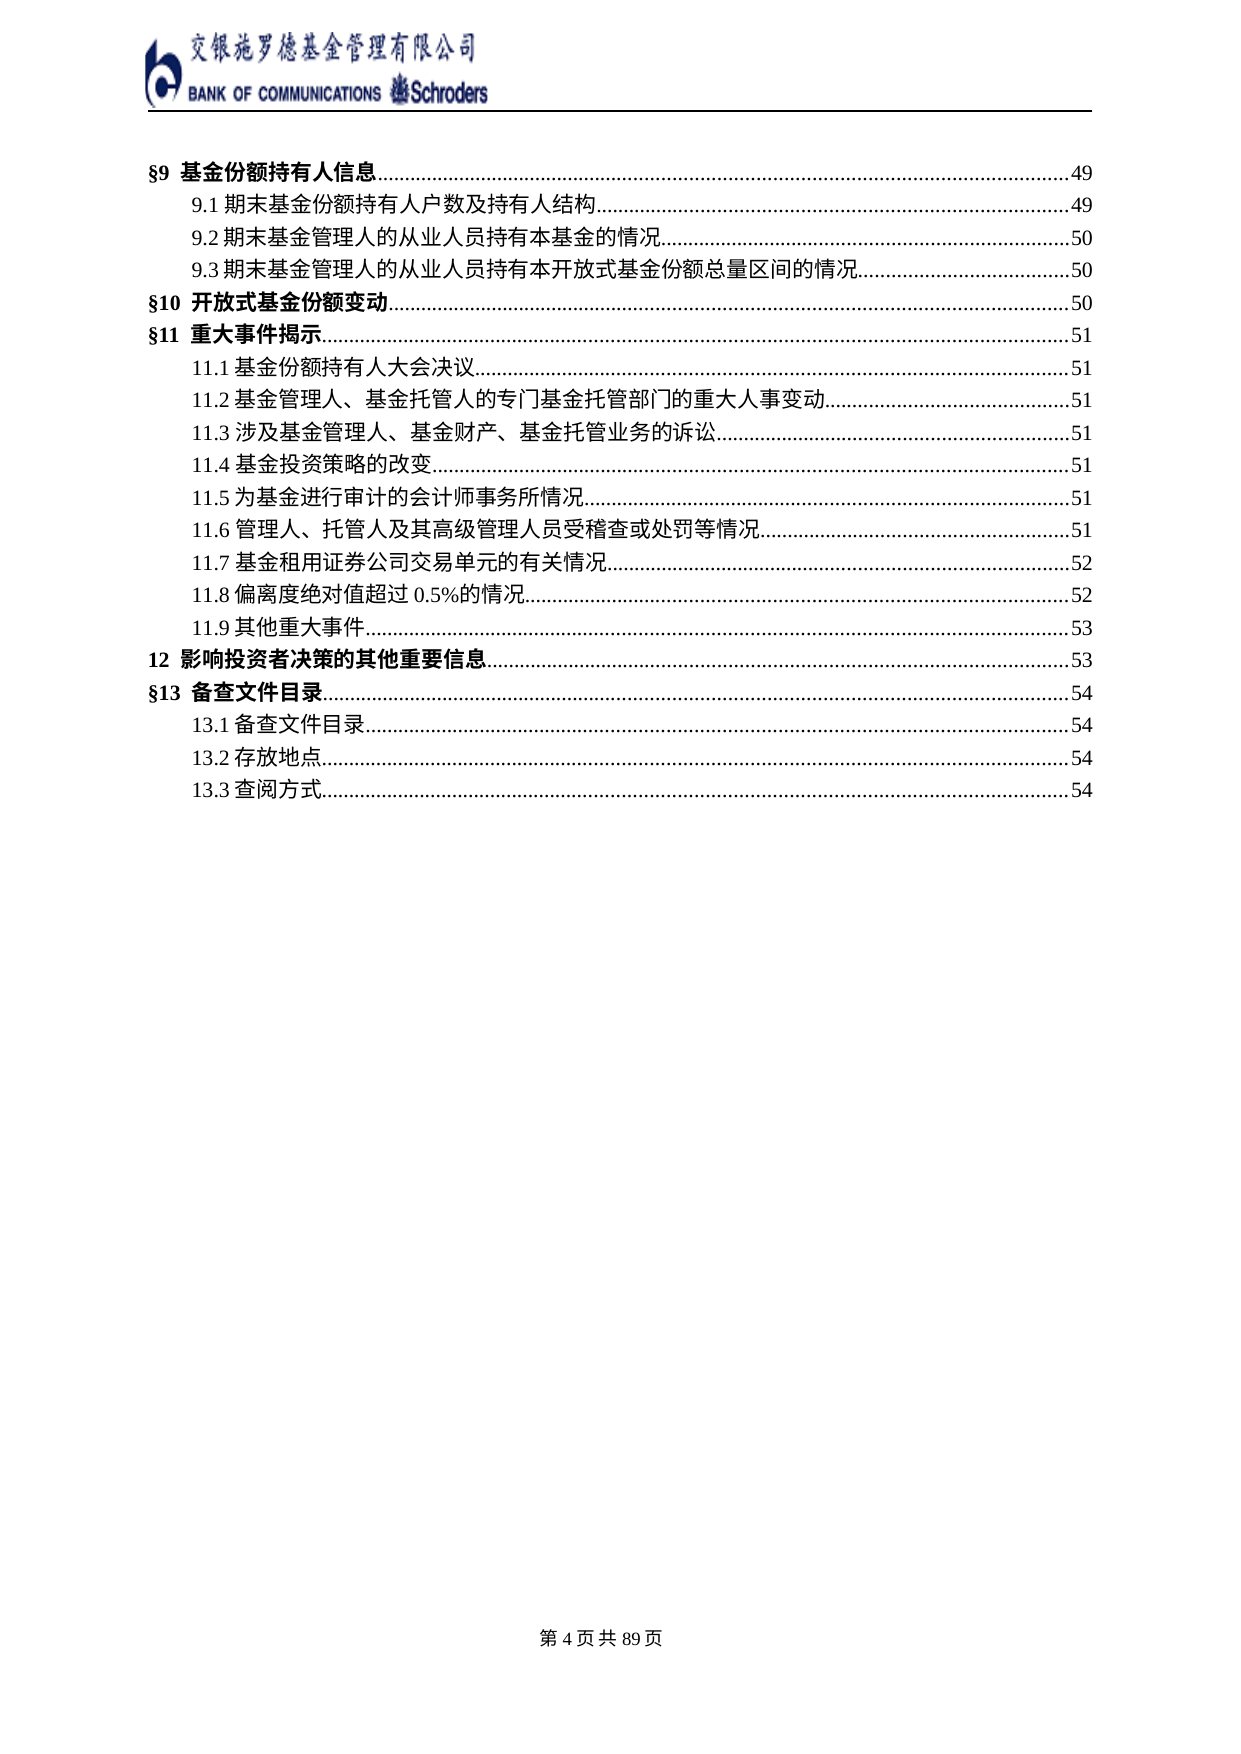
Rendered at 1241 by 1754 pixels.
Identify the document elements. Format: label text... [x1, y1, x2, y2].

picture [145, 32, 488, 108]
text 9.2期末基金管理人的从业人员持有本基金的情况 50 [191, 219, 1092, 252]
text 11.2基金管理人、基金托管人的专门基金托管部门的重大人事变动 51 [191, 382, 1092, 414]
text 9.1 期末基金份额持有人户数及持有人结构 49 [191, 187, 1092, 219]
text §9 基金份额持有人信息 49 [148, 154, 1092, 187]
text §10 开放式基金份额变动 50 [148, 284, 1092, 317]
text 11.9其他重大事件 53 [191, 609, 1092, 642]
text 11.4 基金投资策略的改变 51 [191, 447, 1092, 479]
text §11 重大事件揭示 51 [148, 317, 1092, 349]
text 11.6 管理人、托管人及其高级管理人员受稽查或处罚等情况 51 [191, 512, 1092, 544]
text 9.3期末基金管理人的从业人员持有本开放式基金份额总量区间的情况 50 [191, 252, 1092, 284]
text 13.2存放地点 54 [191, 739, 1092, 772]
text 13.3查阅方式 54 [191, 772, 1092, 804]
text 11.5为基金进行审计的会计师事务所情况 51 [191, 479, 1092, 512]
text 13.1备查文件目录 54 [191, 707, 1092, 739]
text 12 影响投资者决策的其他重要信息 53 [148, 642, 1092, 674]
text 11.1基金份额持有人大会决议 51 [191, 349, 1092, 382]
text 11.3 涉及基金管理人、基金财产、基金托管业务的诉讼 51 [191, 414, 1092, 447]
text 11.8偏离度绝对值超过0.5%的情况 52 [191, 577, 1092, 609]
text §13 备查文件目录 54 [148, 674, 1092, 707]
text 11.7 基金租用证券公司交易单元的有关情况 52 [191, 544, 1092, 577]
